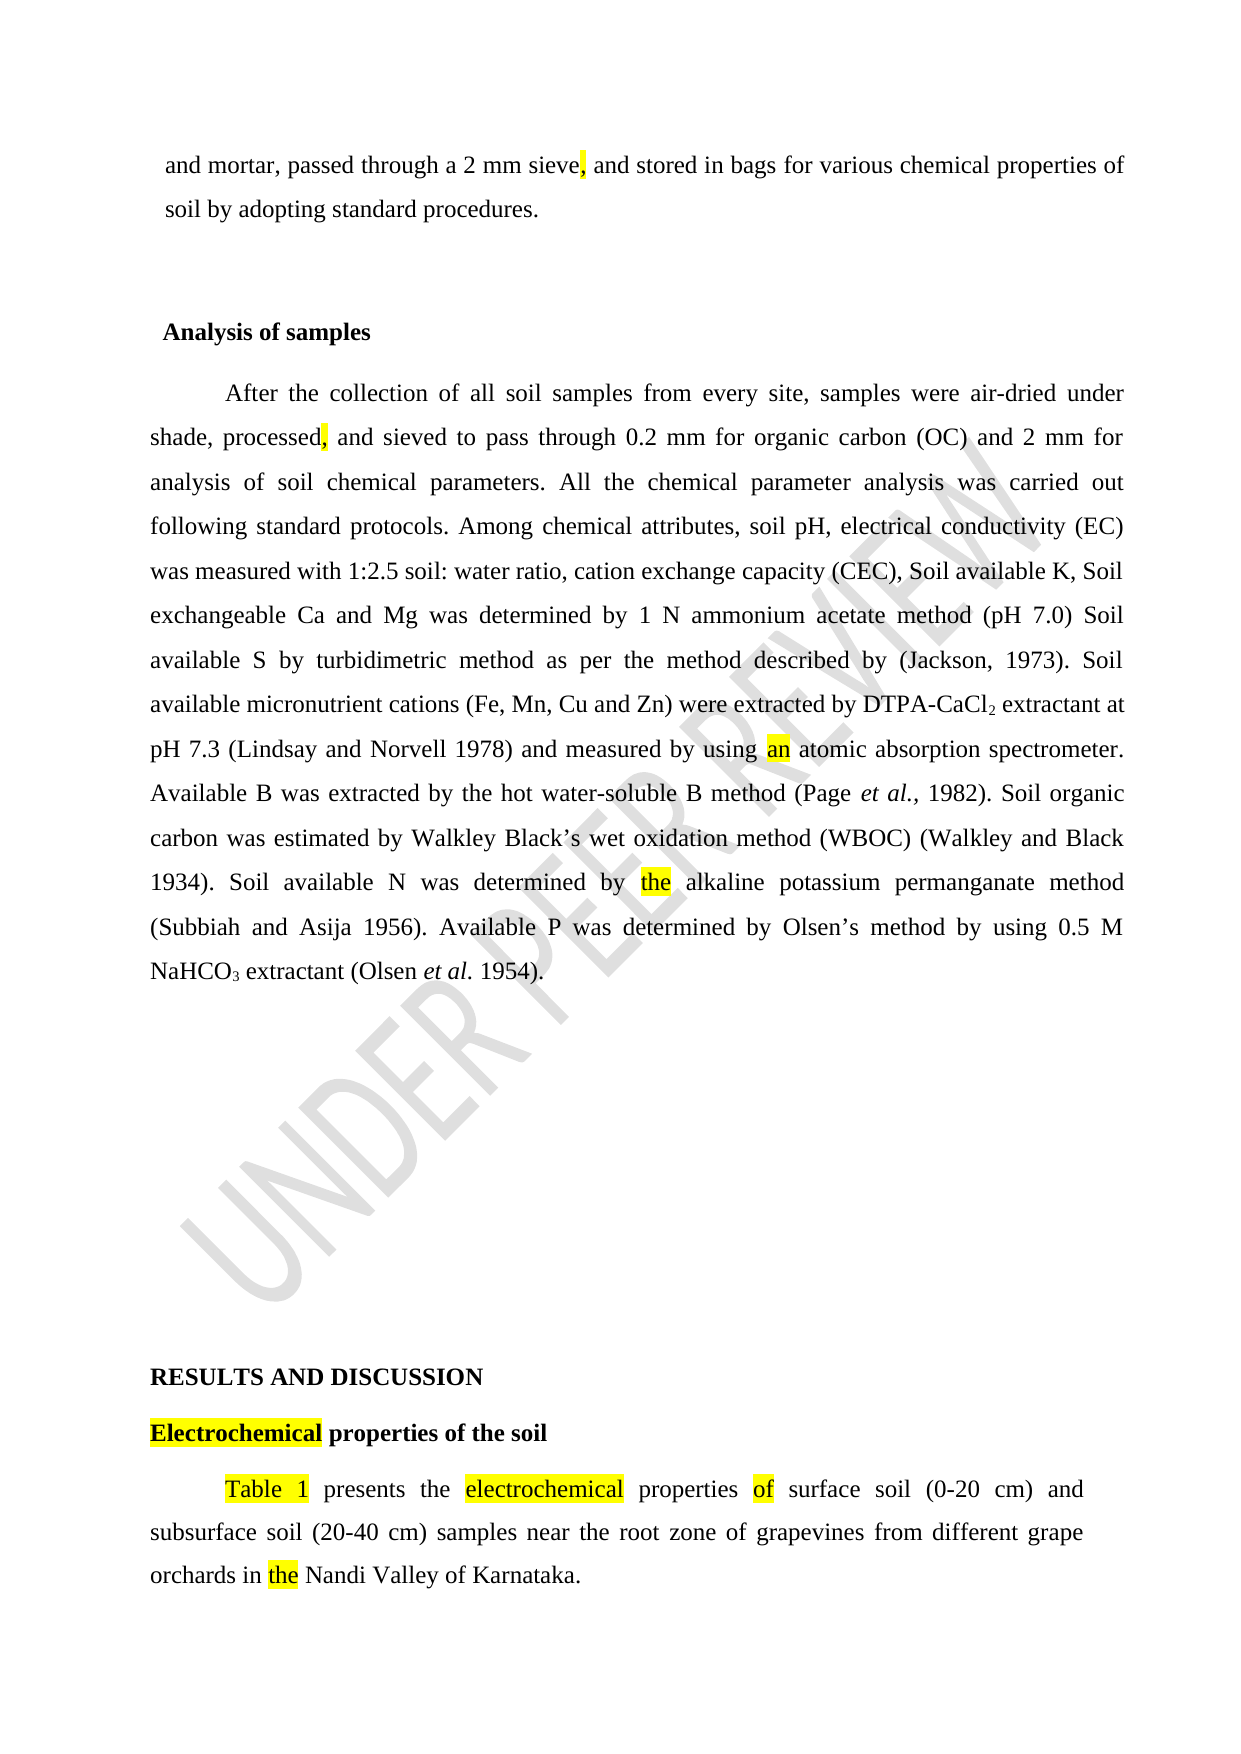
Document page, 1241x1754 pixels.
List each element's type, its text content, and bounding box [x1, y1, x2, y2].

text Analysis of samples [150, 317, 1124, 346]
text After the collection of all soil samples from every site, samples were air-dried under shade, processed, and sieved to pass through 0.2 mm for organic carbon (OC) and 2 mm for analysis of soil chemical parameters. All the chemical parameter analysis was carried out following standard protocols. Among chemical attributes, soil pH, electrical conductivity (EC) was measured with 1:2.5 soil: water ratio, cation exchange capacity (CEC), Soil available K, Soil exchangeable Ca and Mg was determined by 1 N ammonium acetate method (pH 7.0) Soil available S by turbidimetric method as per the method described by (Jackson, 1973). Soil available micronutrient cations (Fe, Mn, Cu and Zn) were extracted by DTPA-CaCl2 extractant at pH 7.3 (Lindsay and Norvell 1978) and measured by using an atomic absorption spectrometer. Available B was extracted by the hot water-soluble B method (Page et al., 1982). Soil organic carbon was estimated by Walkley Black’s wet oxidation method (WBOC) (Walkley and Black 1934). Soil available N was determined by the alkaline potassium permanganate method (Subbiah and Asija 1956). Available P was determined by Olsen’s method by using 0.5 M NaHCO3 extractant (Olsen et al. 1954). [150, 378, 1124, 985]
text Table 1 presents the electrochemical properties of surface soil (0-20 cm) and subsurface soil (20-40 cm) samples near the root zone of grapevines from different grape orchards in the Nandi Valley of Karnataka. [150, 1474, 1084, 1589]
text RESULTS AND DISCUSSION [150, 1362, 1084, 1391]
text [165, 150, 1124, 223]
text Electrochemical properties of the soil [322, 1418, 1084, 1447]
